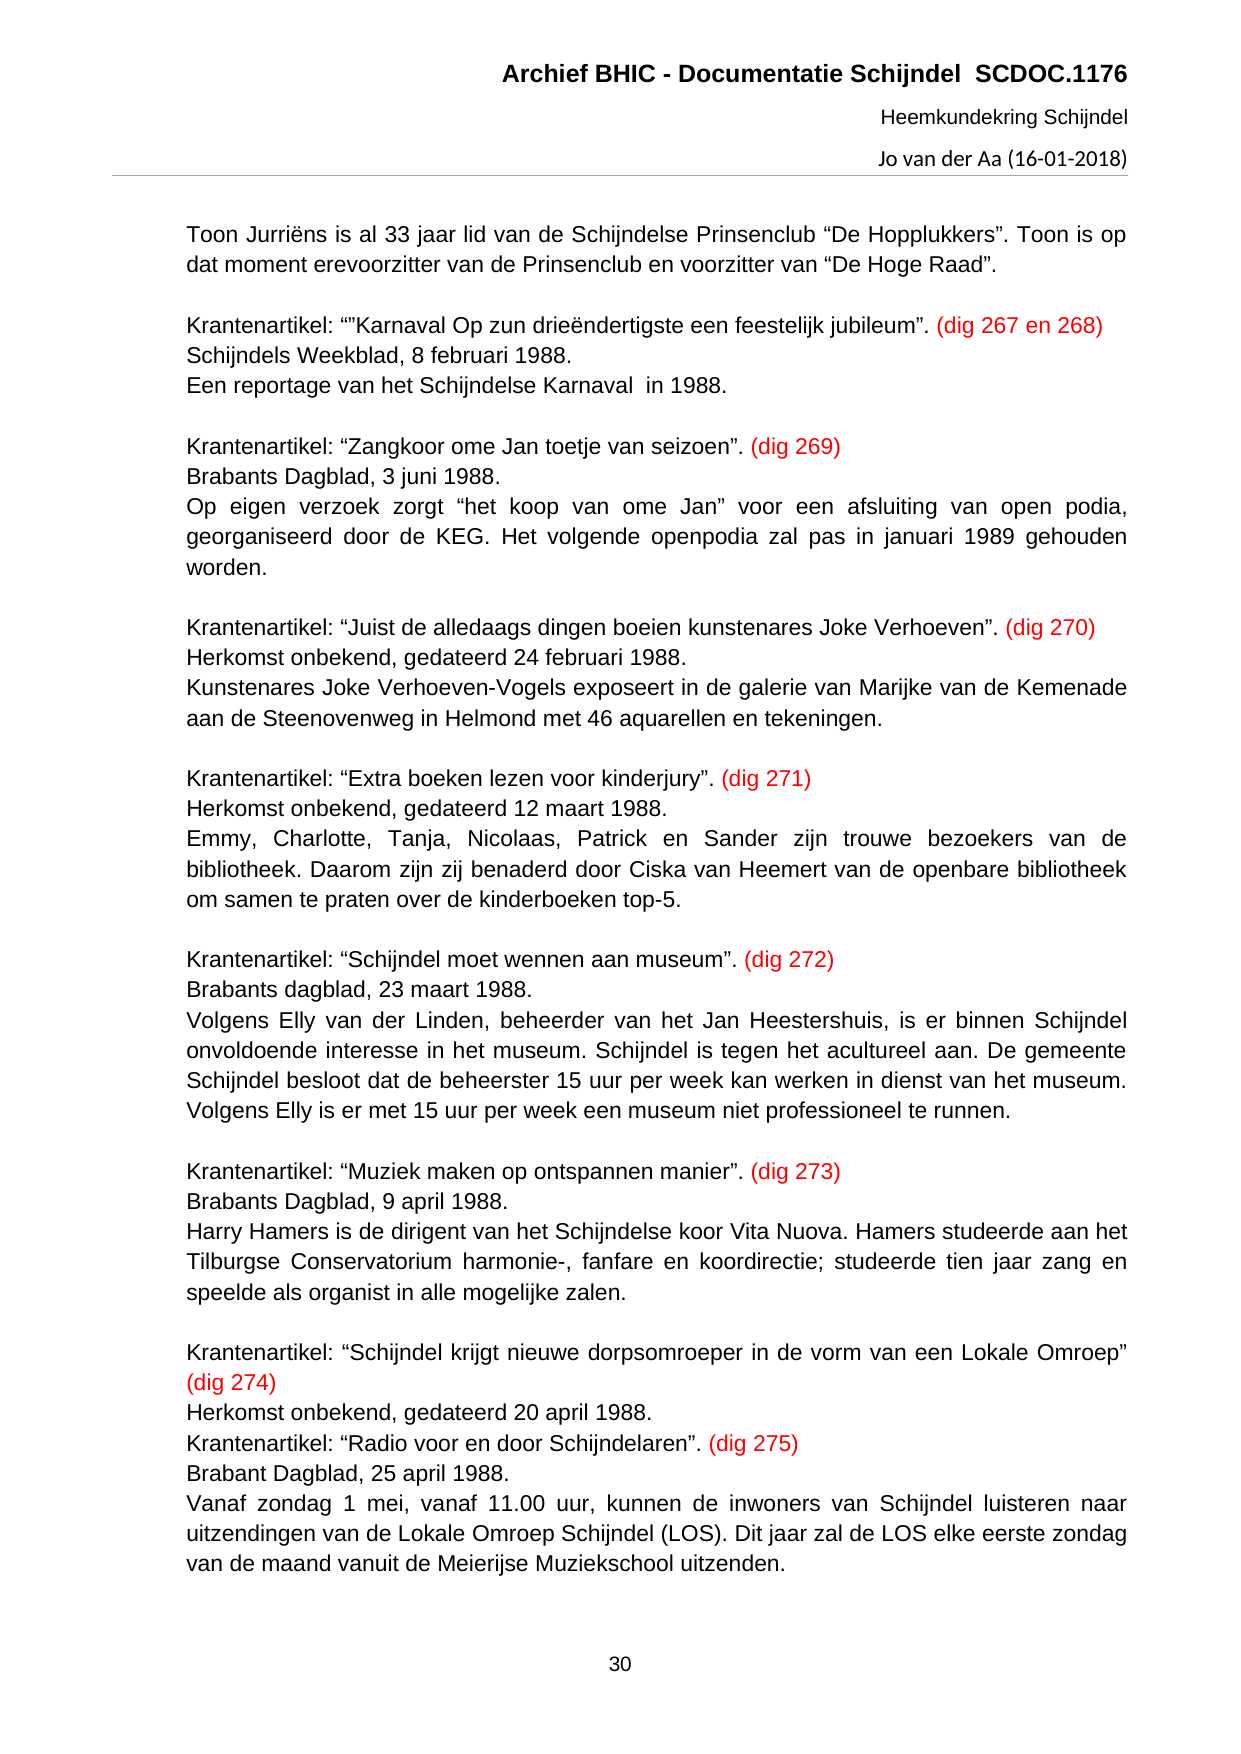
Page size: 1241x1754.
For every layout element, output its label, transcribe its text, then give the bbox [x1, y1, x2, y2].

text Volgens Elly van der Linden, beheerder van het Jan Heestershuis, is er binnen Schijndel onvoldoende interesse in het museum. Schijndel is tegen het acultureel aan. De gemeente Schijndel besloot dat de beheerster 15 uur per week kan werken in dienst van het museum. Volgens Elly is er met 15 uur per week een museum niet professioneel te runnen. [186, 1007, 1128, 1123]
text Toon Jurriëns is al 33 jaar lid van de Schijndelse Prinsenclub “De Hopplukkers”. Toon is op dat moment erevoorzitter van de Prinsenclub en voorzitter van “De Hoge Raad”. [186, 221, 1128, 278]
text Een reportage van het Schijndelse Karnaval in 1988. [186, 372, 1128, 398]
text Op eigen verzoek zorgt “het koop van ome Jan” voor een afsluiting van open podia, georganiseerd door de KEG. Het volgende openpodia zal pas in januari 1989 gehouden worden. [186, 493, 1128, 580]
text Brabants dagblad, 23 maart 1988. [186, 976, 1128, 1003]
text Herkomst onbekend, gedateerd 12 maart 1988. [186, 795, 1128, 821]
text Krantenartikel: “Extra boeken lezen voor kinderjury”. (dig 271) [186, 765, 1128, 791]
text Emmy, Charlotte, Tanja, Nicolaas, Patrick en Sander zijn trouwe bezoekers van de bibliotheek. Daarom zijn zij benaderd door Ciska van Heemert van de openbare bibliotheek om samen te praten over de kinderboeken top-5. [186, 825, 1128, 912]
text Harry Hamers is de dirigent van het Schijndelse koor Vita Nuova. Hamers studeerde aan het Tilburgse Conservatorium harmonie-, fanfare en koordirectie; studeerde tien jaar zang en speelde als organist in alle mogelijke zalen. [186, 1218, 1128, 1305]
text Krantenartikel: “Juist de alledaags dingen boeien kunstenares Joke Verhoeven”. (dig 270) [186, 614, 1128, 640]
text Krantenartikel: “Schijndel krijgt nieuwe dorpsomroeper in de vorm van een Lokale Omroep” (dig 274) [186, 1339, 1128, 1395]
text Brabants Dagblad, 9 april 1988. [186, 1188, 1128, 1214]
text Krantenartikel: “Schijndel moet wennen aan museum”. (dig 272) [186, 946, 1128, 972]
text Vanaf zondag 1 mei, vanaf 11.00 uur, kunnen de inwoners van Schijndel luisteren naar uitzendingen van de Lokale Omroep Schijndel (LOS). Dit jaar zal de LOS elke eerste zondag van de maand vanuit de Meierijse Muziekschool uitzenden. [186, 1490, 1128, 1577]
text Krantenartikel: “”Karnaval Op zun drieëndertigste een feestelijk jubileum”. (dig 267 en 268) [186, 312, 1128, 338]
text Krantenartikel: “Zangkoor ome Jan toetje van seizoen”. (dig 269) [186, 433, 1128, 459]
text Brabants Dagblad, 3 juni 1988. [186, 463, 1128, 489]
text Schijndels Weekblad, 8 februari 1988. [186, 342, 1128, 368]
text Herkomst onbekend, gedateerd 24 februari 1988. [186, 644, 1128, 670]
text Brabant Dagblad, 25 april 1988. [186, 1460, 1128, 1486]
text Herkomst onbekend, gedateerd 20 april 1988. [186, 1399, 1128, 1426]
text Kunstenares Joke Verhoeven-Vogels exposeert in de galerie van Marijke van de Kemenade aan de Steenovenweg in Helmond met 46 aquarellen en tekeningen. [186, 674, 1128, 731]
text Krantenartikel: “Radio voor en door Schijndelaren”. (dig 275) [186, 1429, 1128, 1456]
text Krantenartikel: “Muziek maken op ontspannen manier”. (dig 273) [186, 1158, 1128, 1184]
